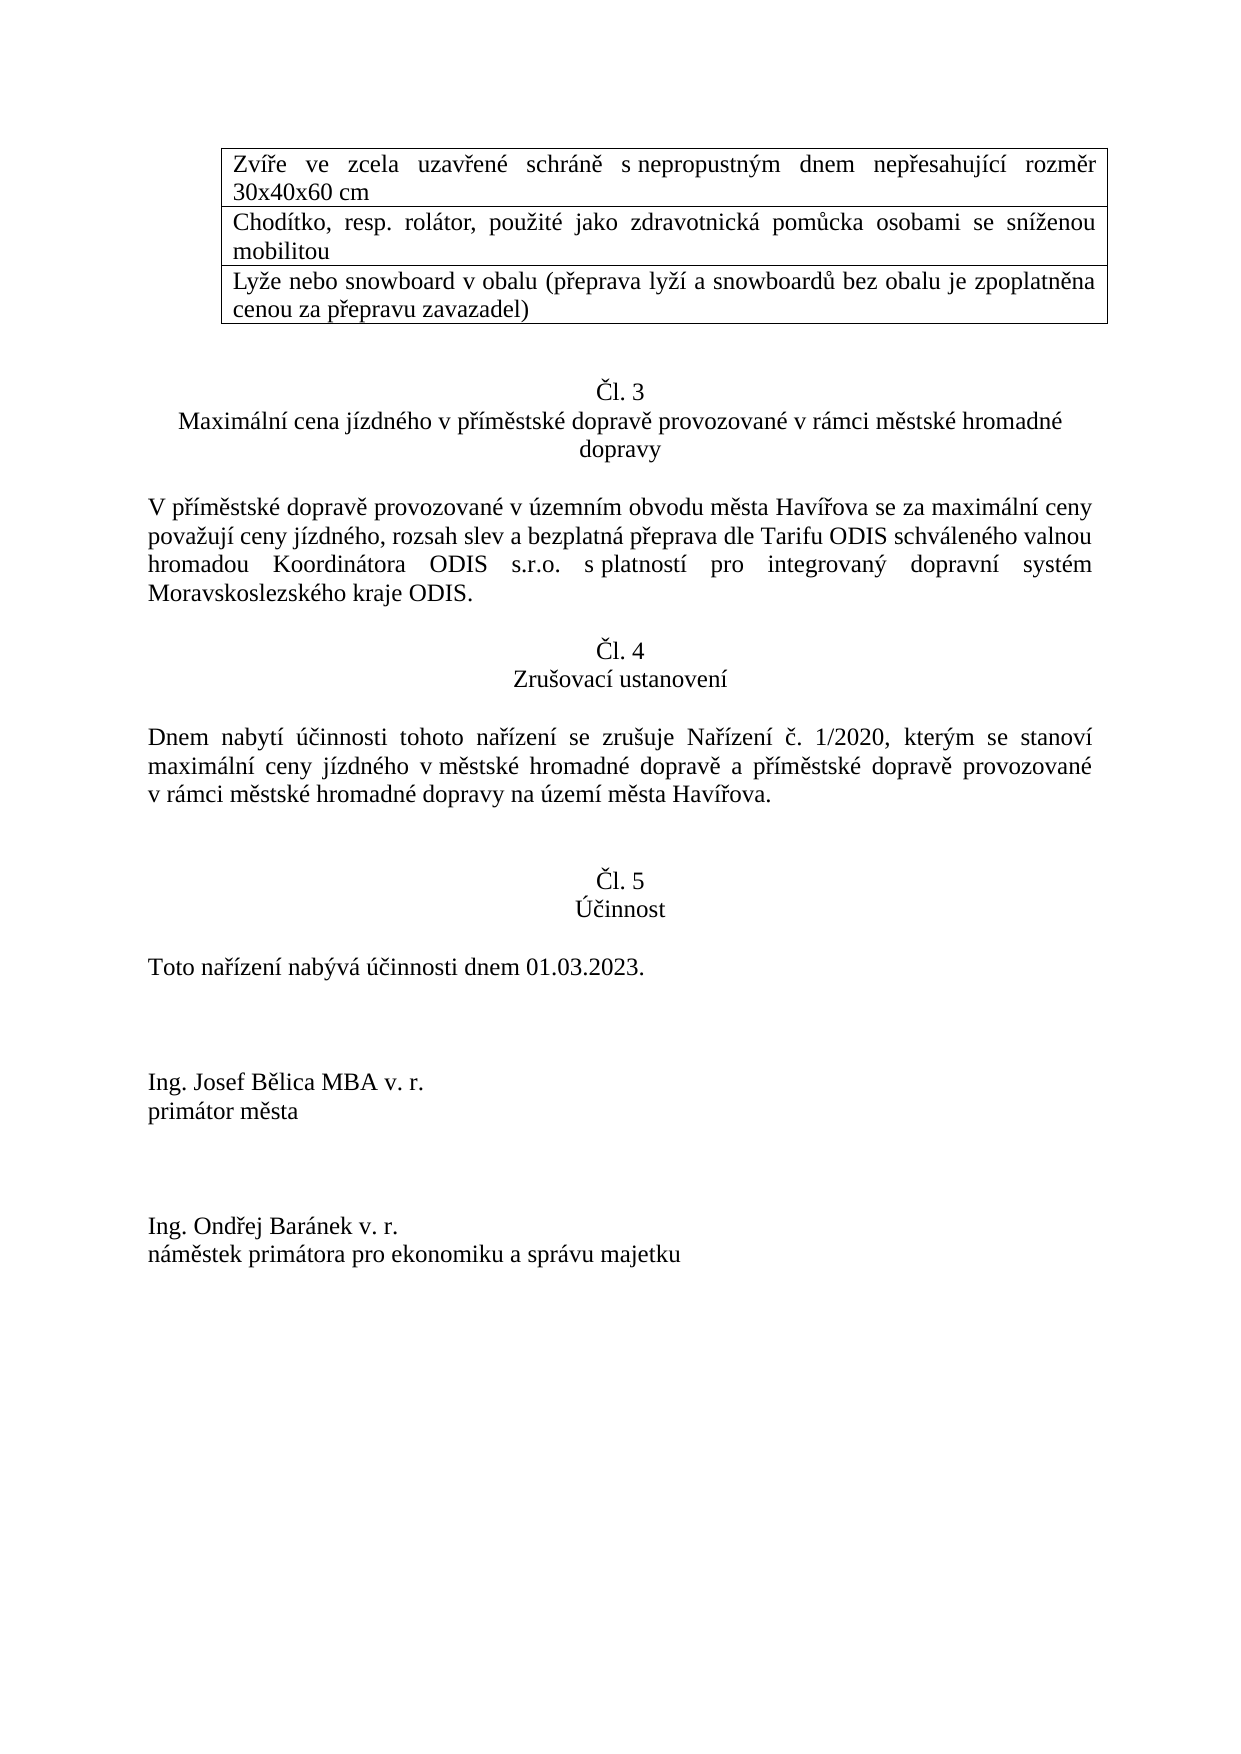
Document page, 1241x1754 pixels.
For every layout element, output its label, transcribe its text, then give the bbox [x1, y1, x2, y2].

text Ing. Josef Bělica MBA v. r. [148, 1067, 1093, 1096]
text Čl. 5 [148, 866, 1093, 894]
text primátor města [148, 1096, 1093, 1124]
text Čl. 4 [148, 636, 1093, 664]
table_cell Zvíře ve zcela uzavřené schráně s nepropustným dnem nepřesahující rozměr 30x40x60 cm [222, 149, 1107, 206]
text Účinnost [148, 894, 1093, 923]
text Ing. Ondřej Baránek v. r. [148, 1211, 1093, 1239]
text Čl. 3 [148, 377, 1093, 406]
text Dnem nabytí účinnosti tohoto nařízení se zrušuje Nařízení č. 1/2020, kterým se stanoví maximální ceny jízdného v městské hromadné dopravě a příměstské dopravě provozované v rámci městské hromadné dopravy na území města Havířova. [148, 722, 1093, 808]
table_cell Lyže nebo snowboard v obalu (přeprava lyží a snowboardů bez obalu je zpoplatněna cenou za přepravu zavazadel) [222, 266, 1107, 323]
text Zrušovací ustanovení [148, 664, 1093, 693]
text Maximální cena jízdného v příměstské dopravě provozované v rámci městské hromadné dopravy [148, 406, 1093, 463]
table_cell Chodítko, resp. rolátor, použité jako zdravotnická pomůcka osobami se sníženou mobilitou [222, 207, 1107, 265]
text V příměstské dopravě provozované v územním obvodu města Havířova se za maximální ceny považují ceny jízdného, rozsah slev a bezplatná přeprava dle Tarifu ODIS schváleného valnou hromadou Koordinátora ODIS s.r.o. s platností pro integrovaný dopravní systém Moravskoslezského kraje ODIS. [148, 492, 1093, 607]
text náměstek primátora pro ekonomiku a správu majetku [148, 1239, 1093, 1268]
text Toto nařízení nabývá účinnosti dnem 01.03.2023. [148, 952, 1093, 981]
